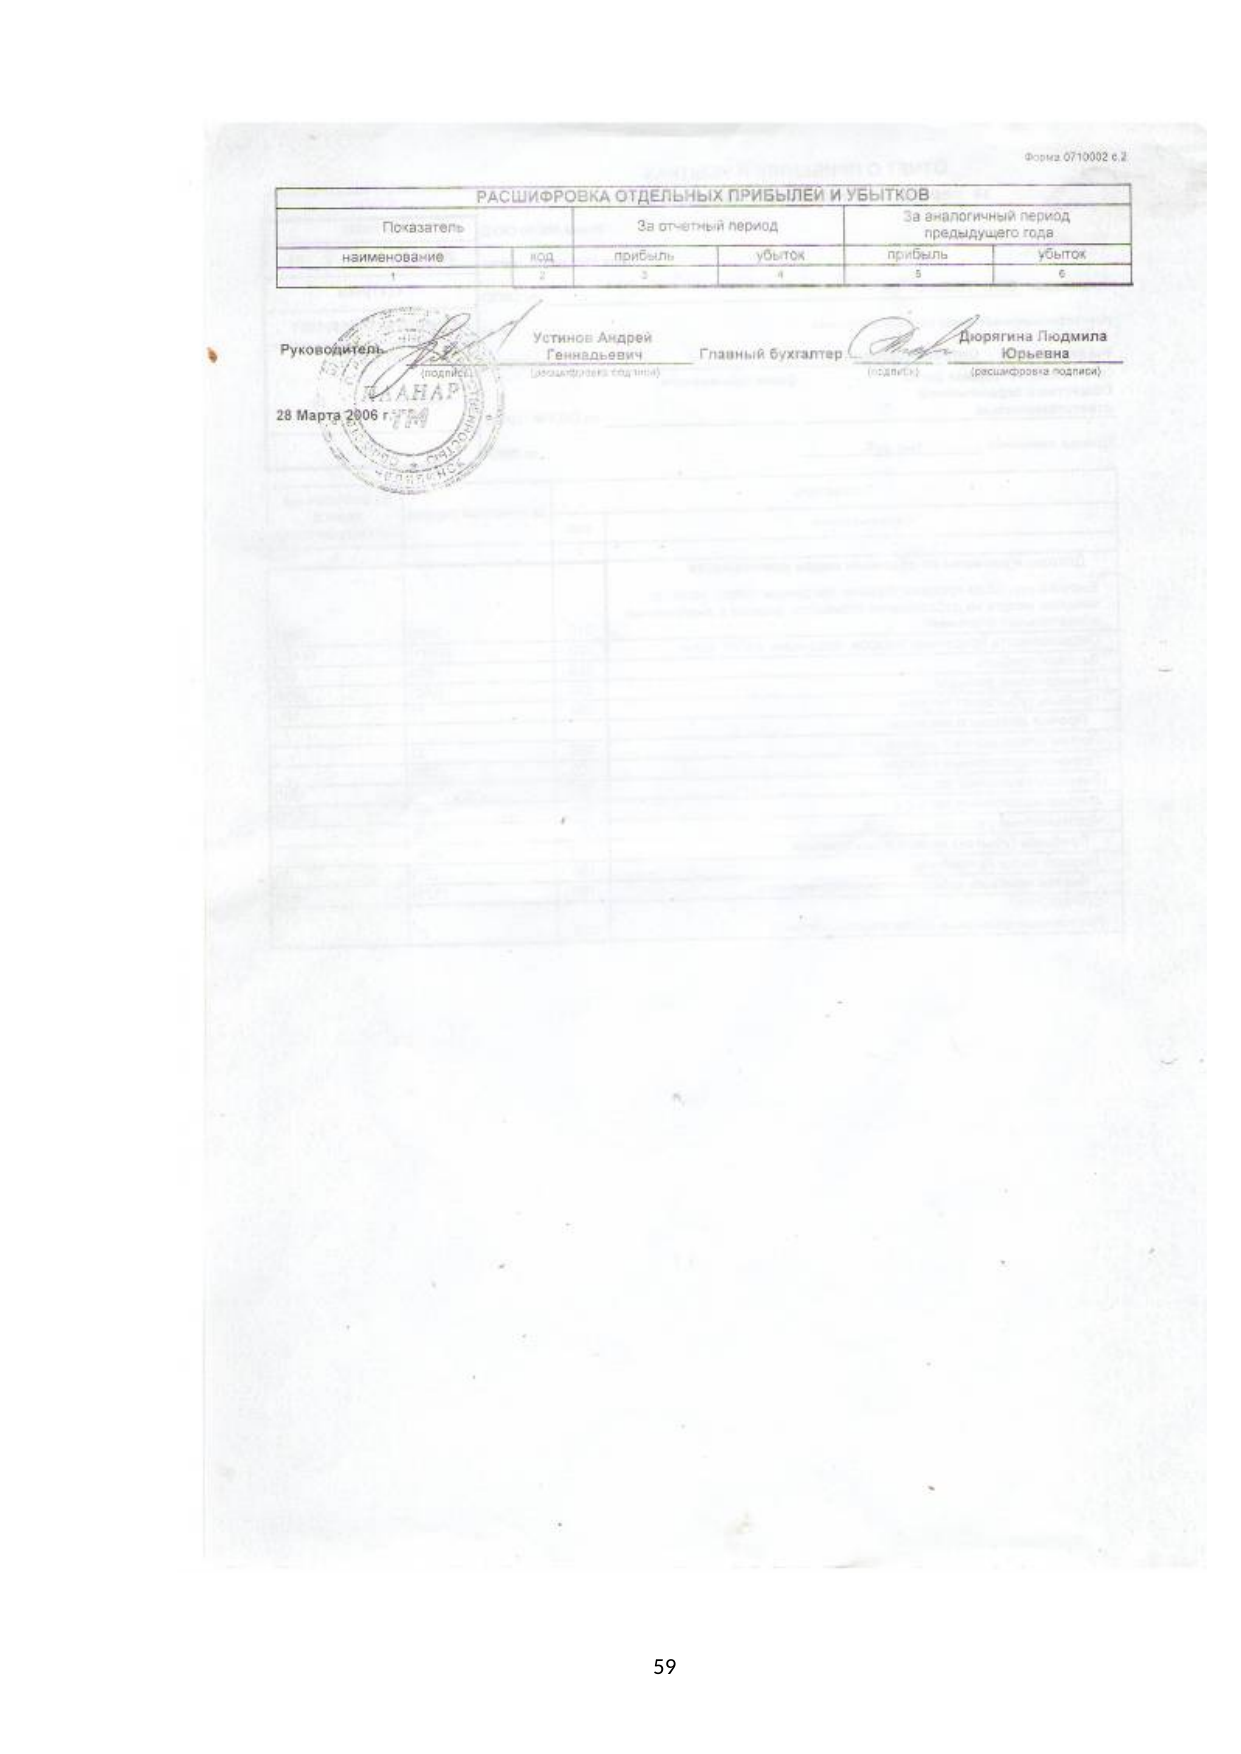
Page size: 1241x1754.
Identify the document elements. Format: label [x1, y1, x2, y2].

picture [177, 118, 1207, 1573]
